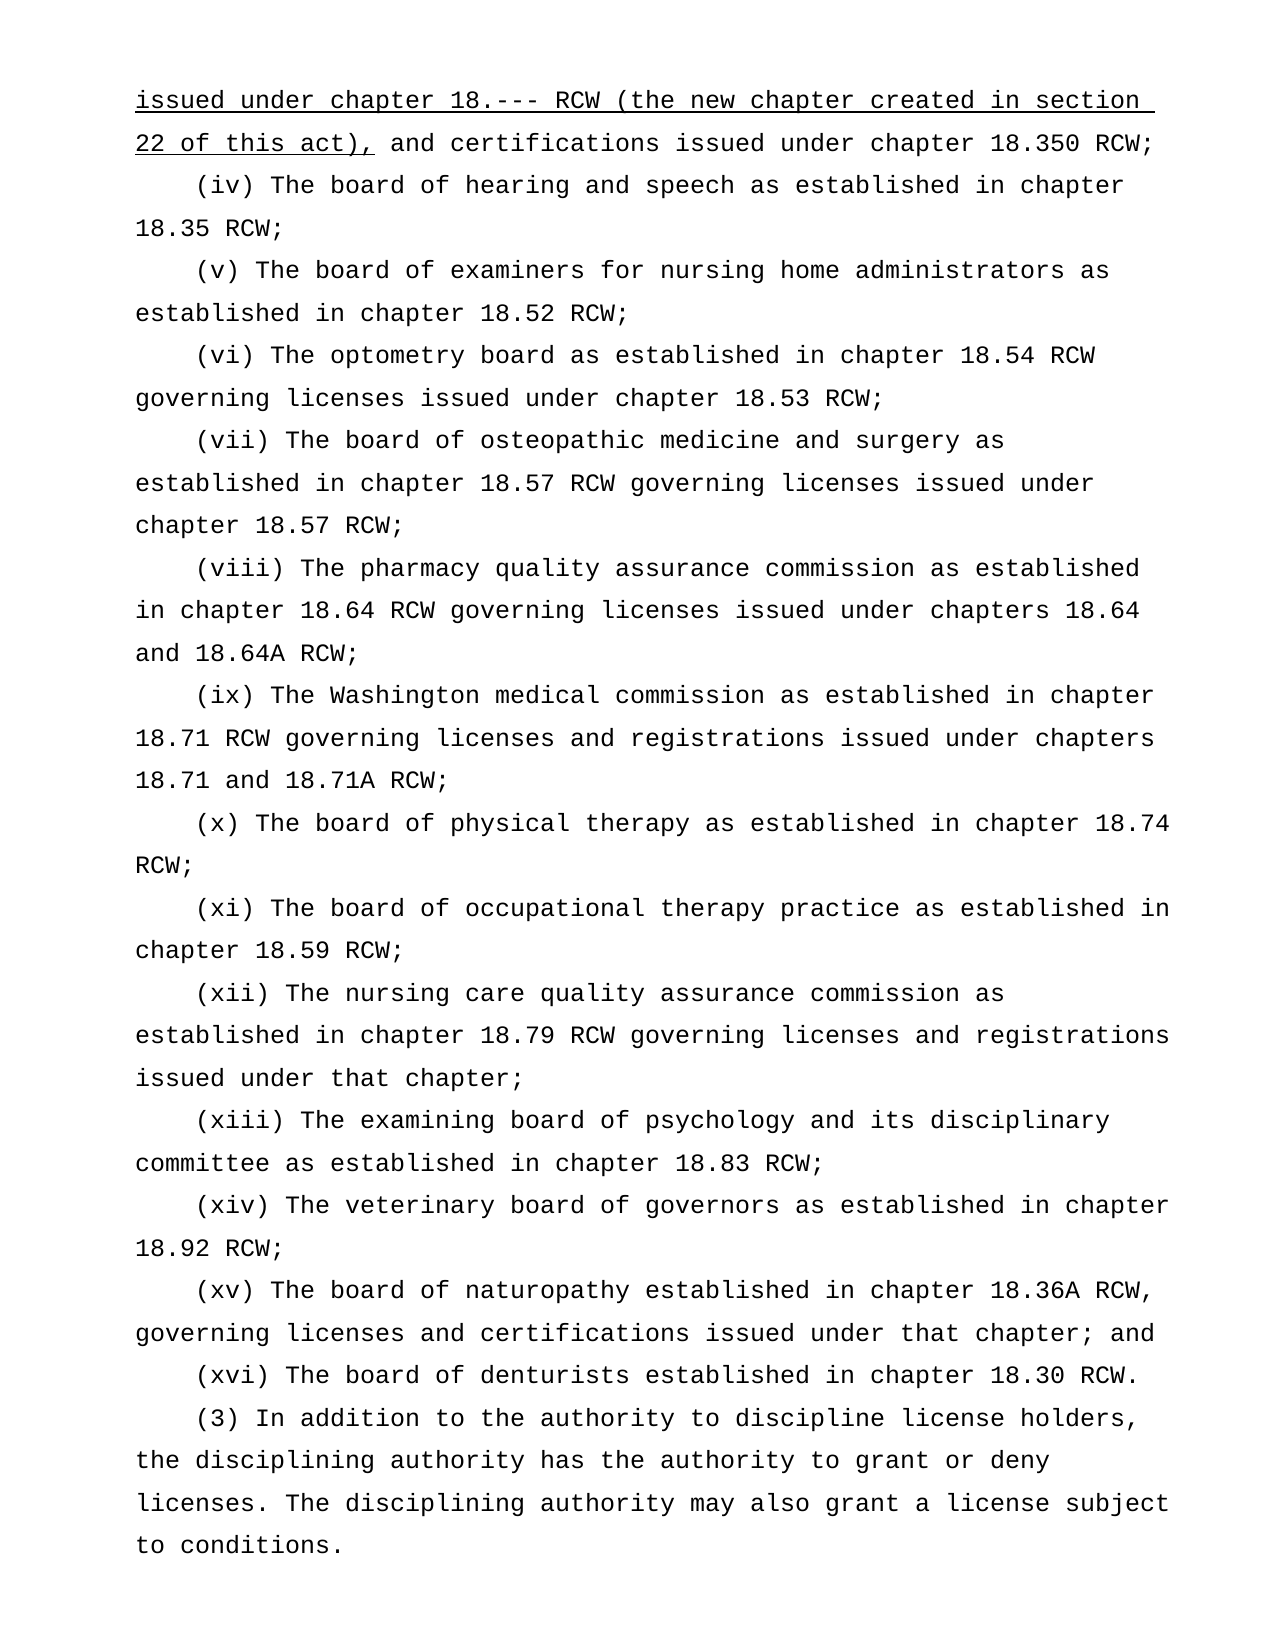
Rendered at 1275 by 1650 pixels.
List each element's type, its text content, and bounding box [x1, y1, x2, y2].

text (vii) The board of osteopathic medicine and surgery as established in chapter 18.57 RCW governing licenses issued under chapter 18.57 RCW; [135, 415, 1170, 542]
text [135, 75, 1170, 160]
text (xvi) The board of denturists established in chapter 18.30 RCW. [135, 1350, 1170, 1392]
text (xiii) The examining board of psychology and its disciplinary committee as established in chapter 18.83 RCW; [135, 1095, 1170, 1180]
text (vi) The optometry board as established in chapter 18.54 RCW governing licenses issued under chapter 18.53 RCW; [135, 330, 1170, 415]
text (viii) The pharmacy quality assurance commission as established in chapter 18.64 RCW governing licenses issued under chapters 18.64 and 18.64A RCW; [135, 542, 1170, 670]
text (xii) The nursing care quality assurance commission as established in chapter 18.79 RCW governing licenses and registrations issued under that chapter; [135, 967, 1170, 1095]
text (xi) The board of occupational therapy practice as established in chapter 18.59 RCW; [135, 882, 1170, 967]
text (3) In addition to the authority to discipline license holders, the disciplining authority has the authority to grant or deny licenses. The disciplining authority may also grant a license subject to conditions. [135, 1392, 1170, 1562]
text (iv) The board of hearing and speech as established in chapter 18.35 RCW; [135, 160, 1170, 245]
text (x) The board of physical therapy as established in chapter 18.74 RCW; [135, 797, 1170, 882]
text (xiv) The veterinary board of governors as established in chapter 18.92 RCW; [135, 1180, 1170, 1265]
text (ix) The Washington medical commission as established in chapter 18.71 RCW governing licenses and registrations issued under chapters 18.71 and 18.71A RCW; [135, 670, 1170, 797]
text (xv) The board of naturopathy established in chapter 18.36A RCW, governing licenses and certifications issued under that chapter; and [135, 1265, 1170, 1350]
text (v) The board of examiners for nursing home administrators as established in chapter 18.52 RCW; [135, 245, 1170, 330]
